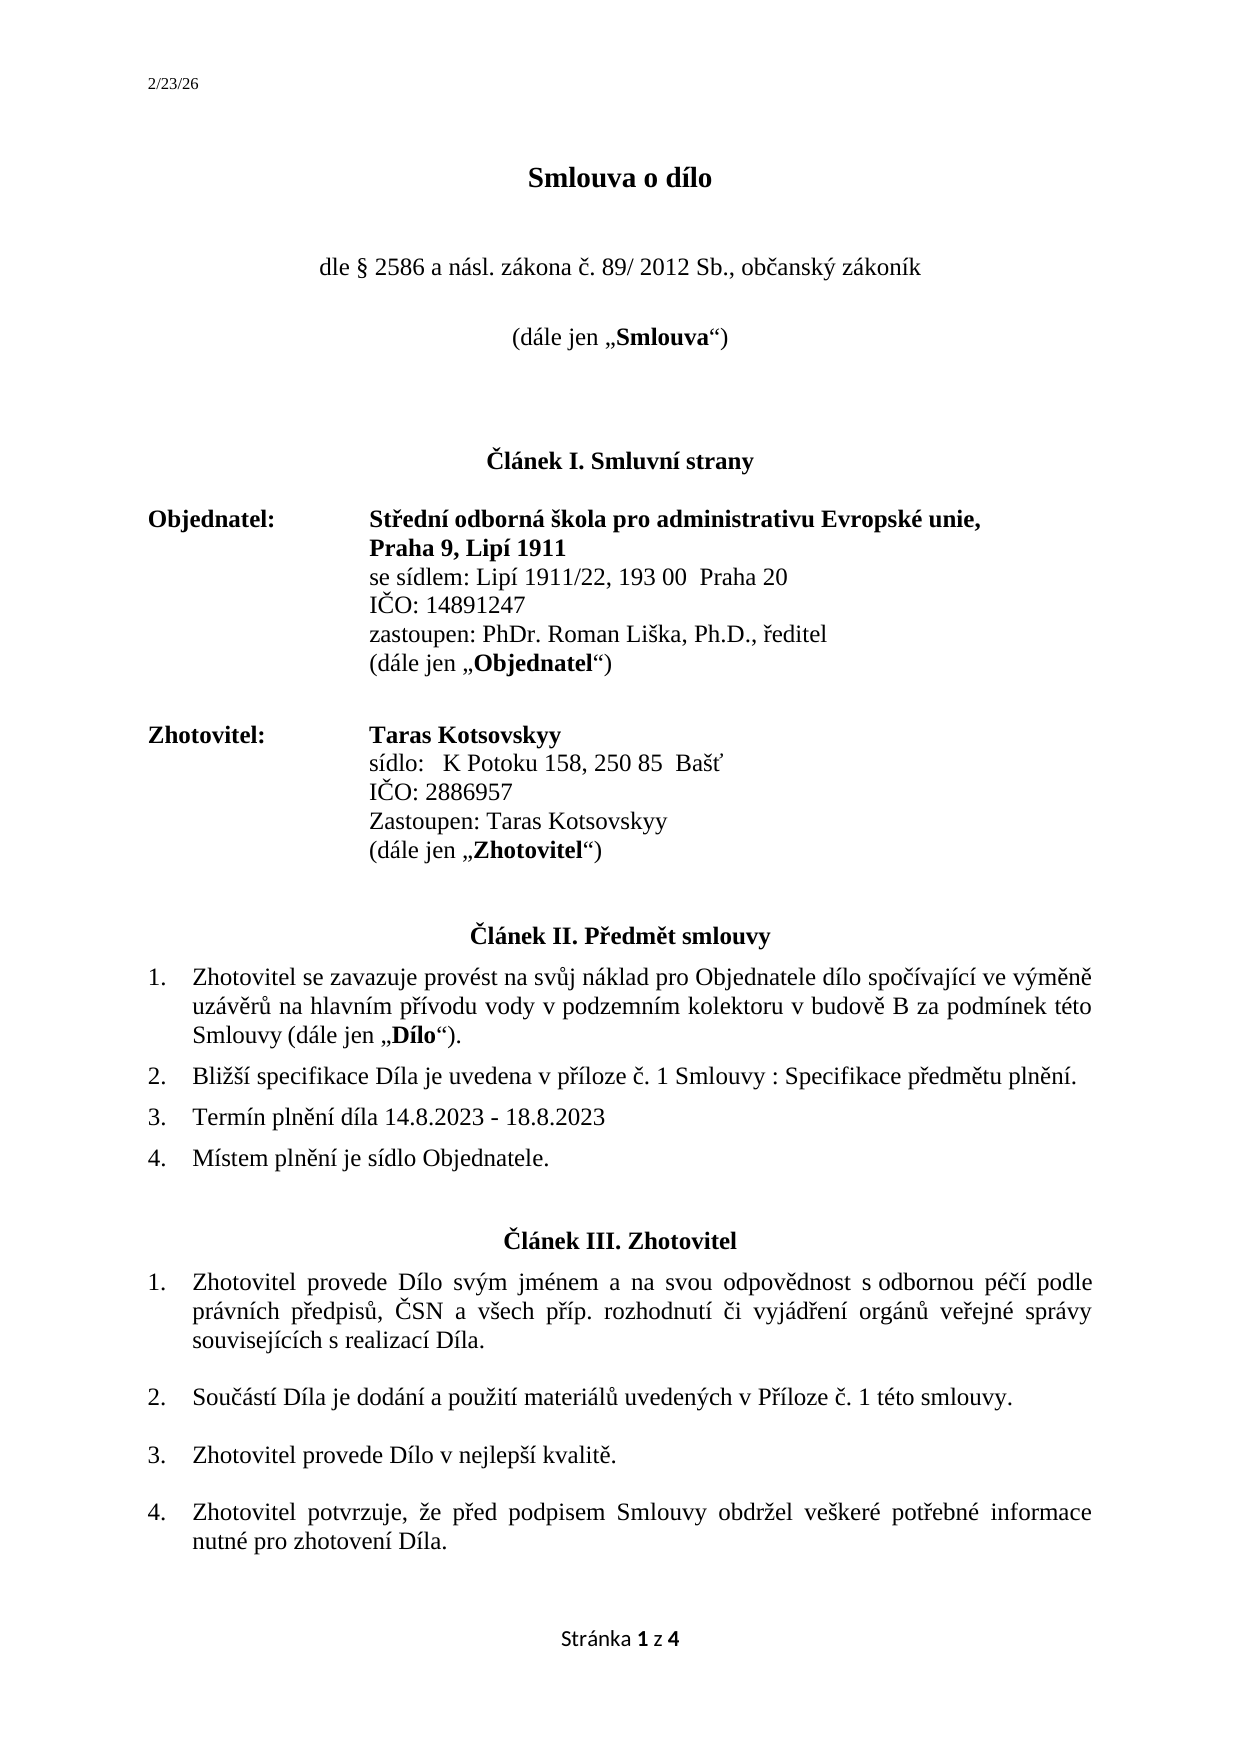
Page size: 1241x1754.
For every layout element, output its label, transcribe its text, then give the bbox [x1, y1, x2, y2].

text (dále jen „Zhotovitel“) [192, 835, 1093, 863]
list Bližší specifikace Díla je uvedena v příloze č. 1 Smlouvy : Specifikace předmětu plnění. [148, 1061, 1093, 1090]
list Zhotovitel provede Dílo svým jménem a na svou odpovědnost s odbornou péčí podle právních předpisů, ČSN a všech příp. rozhodnutí či vyjádření orgánů veřejné správy souvisejících s realizací Díla. [147, 1267, 1093, 1353]
text se sídlem: Lipí 1911/22, 193 00 Praha 20 [148, 562, 1093, 590]
list Součástí Díla je dodání a použití materiálů uvedených v Příloze č. 1 této smlouvy. [147, 1382, 1093, 1411]
title Smlouva o dílo [148, 160, 1093, 194]
text IČO: 14891247 [148, 590, 1093, 619]
list Zhotovitel se zavazuje provést na svůj náklad pro Objednatele dílo spočívající ve výměně uzávěrů na hlavním přívodu vody v podzemním kolektoru v budově B za podmínek této Smlouvy (dále jen „Dílo“). [148, 962, 1093, 1048]
text 3. Termín plnění díla 14.8.2023 - 18.8.2023 [148, 1102, 1093, 1131]
list Zhotovitel provede Dílo v nejlepší kvalitě. [147, 1440, 1093, 1468]
text 4. Místem plnění je sídlo Objednatele. [148, 1143, 1093, 1172]
text zastoupen: PhDr. Roman Liška, Ph.D., ředitel [148, 619, 1093, 648]
text Praha 9, Lipí 1911 [148, 533, 1093, 562]
text (dále jen „Objednatel“) [148, 648, 1093, 677]
text Zastoupen: Taras Kotsovskyy [192, 806, 1093, 835]
title (dále jen „Smlouva“) [148, 293, 1093, 351]
text Zhotovitel: Taras Kotsovskyy [148, 720, 1093, 748]
list Zhotovitel potvrzuje, že před podpisem Smlouvy obdržel veškeré potřebné informace nutné pro zhotovení Díla. [147, 1497, 1093, 1555]
text Článek II. Předmět smlouvy [148, 921, 1093, 950]
text Objednatel: Střední odborná škola pro administrativu Evropské unie, [148, 504, 1093, 533]
text sídlo: K Potoku 158, 250 85 Bašť [310, 748, 1093, 777]
title dle § 2586 a násl. zákona č. 89/ 2012 Sb., občanský zákoník [148, 252, 1093, 281]
title Článek I. Smluvní strany [148, 446, 1093, 475]
text Článek III. Zhotovitel [148, 1226, 1093, 1255]
title IČO: 2886957 [310, 777, 1093, 806]
